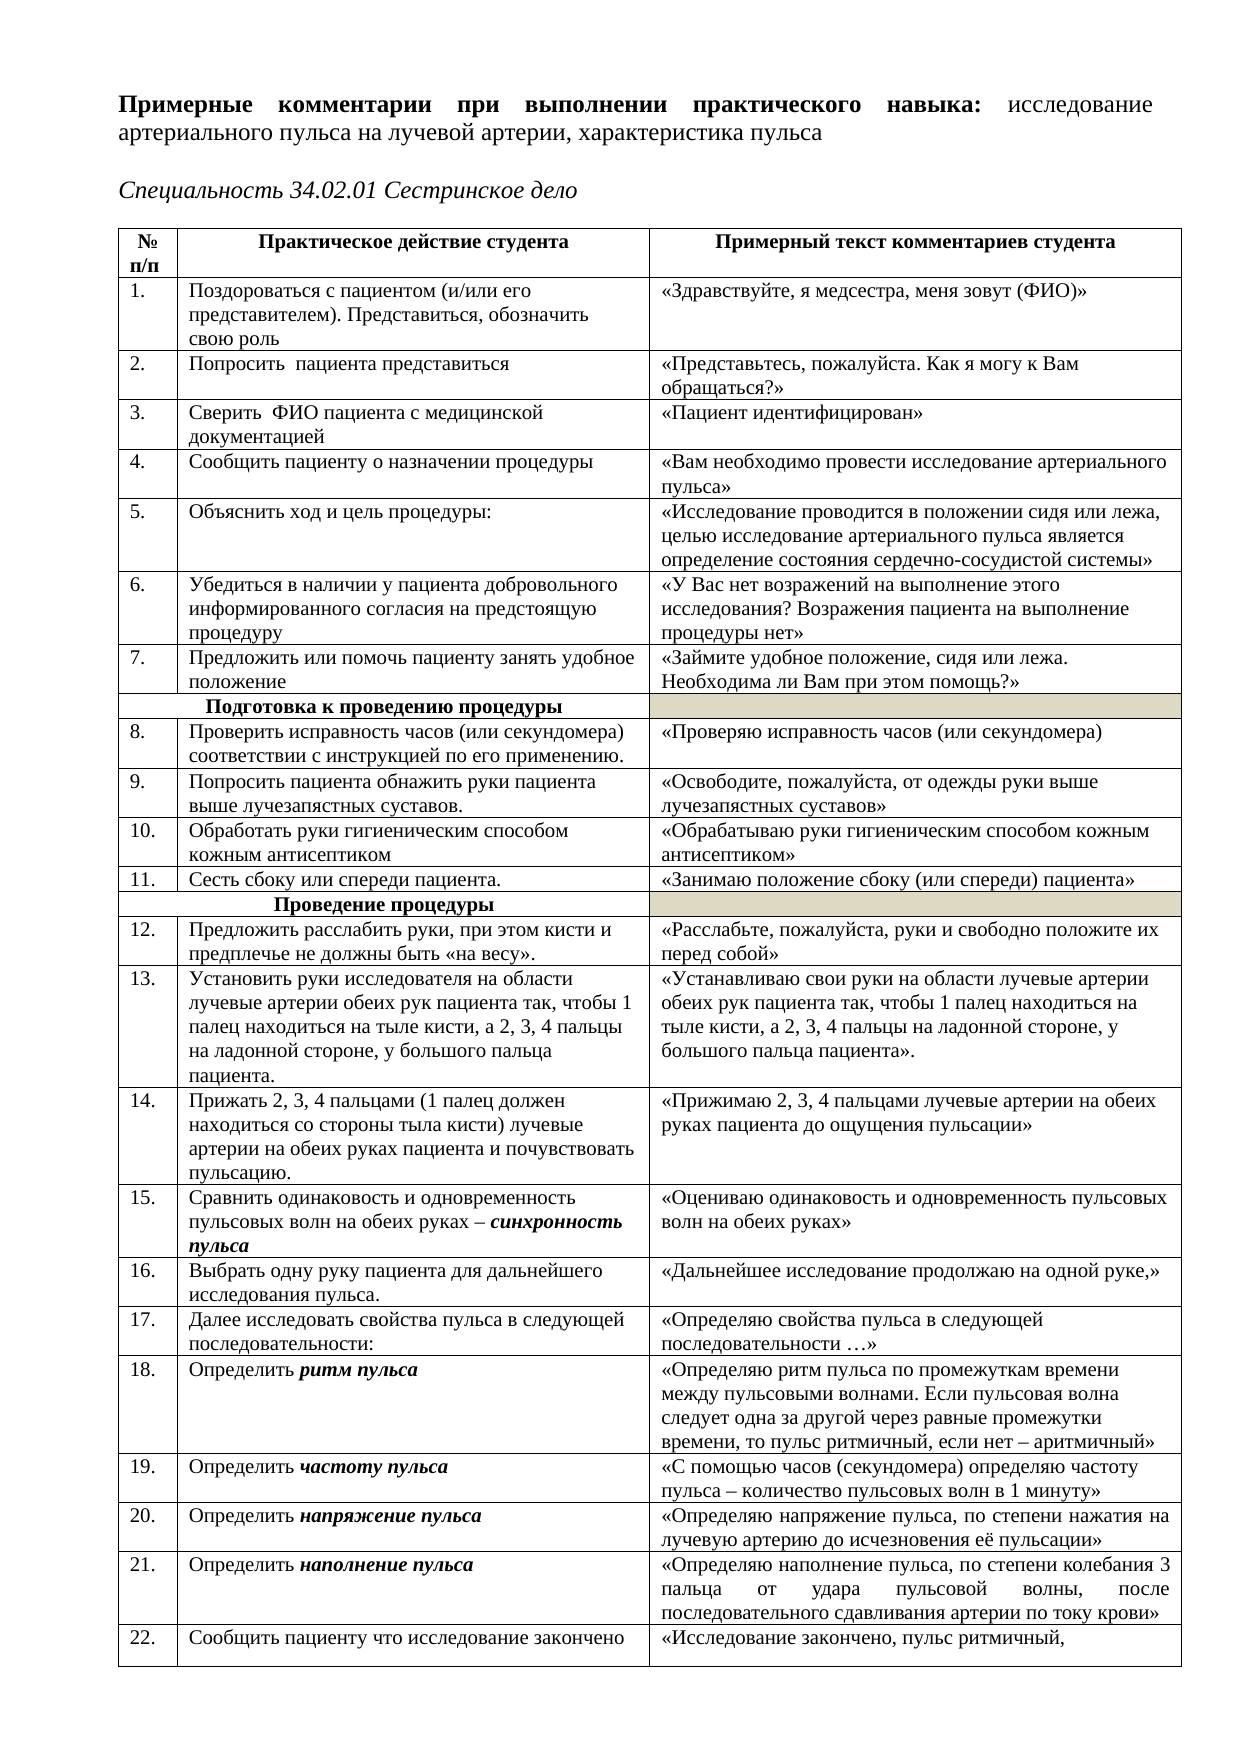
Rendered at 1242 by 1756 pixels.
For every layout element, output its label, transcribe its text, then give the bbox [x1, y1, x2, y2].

table_cell «Обрабатываю руки гигиеническим способом кожным антисептиком» [650, 818, 1181, 866]
table_cell Сравнить одинаковость и одновременность пульсовых волн на обеих руках – синхронность пульса [178, 1185, 649, 1257]
table_cell «Определяю ритм пульса по промежуткам времени между пульсовыми волнами. Если пульсовая волна следует одна за другой через равные промежутки времени, то пульс ритмичный, если нет – аритмичный» [650, 1356, 1181, 1453]
table_cell Определить напряжение пульса [178, 1503, 649, 1551]
table_cell «Определяю наполнение пульса, по степени колебания 3 пальца от удара пульсовой волны, после последовательного сдавливания артерии по току крови» [650, 1552, 1181, 1624]
table_cell «Определяю свойства пульса в следующей последовательности …» [650, 1307, 1181, 1355]
table_cell [650, 694, 1181, 718]
table_cell [119, 400, 177, 448]
table_cell «Устанавливаю свои руки на области лучевые артерии обеих рук пациента так, чтобы 1 палец находиться на тыле кисти, а 2, 3, 4 пальцы на ладонной стороне, у большого пальца пациента». [650, 966, 1181, 1087]
table_cell Объяснить ход и цель процедуры: [178, 499, 649, 571]
table_cell [119, 818, 177, 866]
table_cell [119, 1454, 177, 1502]
table_cell [119, 351, 177, 399]
table_cell «Представьтесь, пожалуйста. Как я могу к Вам обращаться?» [650, 351, 1181, 399]
table_cell «Дальнейшее исследование продолжаю на одной руке,» [650, 1258, 1181, 1306]
table_cell [119, 719, 177, 767]
table_cell «Исследование проводится в положении сидя или лежа, целью исследование артериального пульса является определение состояния сердечно-сосудистой системы» [650, 499, 1181, 571]
table_cell Прижать 2, 3, 4 пальцами (1 палец должен находиться со стороны тыла кисти) лучевые артерии на обеих руках пациента и почувствовать пульсацию. [178, 1088, 649, 1184]
table_cell [119, 645, 177, 693]
table_cell [119, 917, 177, 965]
table_cell Попросить пациента представиться [178, 351, 649, 399]
table_cell [119, 1503, 177, 1551]
table_cell «Определяю напряжение пульса, по степени нажатия на лучевую артерию до исчезновения её пульсации» [650, 1503, 1181, 1551]
table_cell Убедиться в наличии у пациента добровольного информированного согласия на предстоящую процедуру [178, 572, 649, 644]
table_cell [119, 1185, 177, 1257]
table_cell Сесть сбоку или спереди пациента. [178, 867, 649, 891]
table_cell Поздороваться с пациентом (и/или его представителем). Представиться, обозначить свою роль [178, 278, 649, 350]
table_header Практическое действие студента [178, 229, 649, 277]
table_cell «Займите удобное положение, сидя или лежа. Необходима ли Вам при этом помощь?» [650, 645, 1181, 693]
table_cell «У Вас нет возражений на выполнение этого исследования? Возражения пациента на выполнение процедуры нет» [650, 572, 1181, 644]
table_cell [119, 1356, 177, 1453]
table_cell Определить ритм пульса [178, 1356, 649, 1453]
table_cell Далее исследовать свойства пульса в следующей последовательности: [178, 1307, 649, 1355]
table_cell [119, 278, 177, 350]
table_cell [119, 1625, 177, 1666]
table_cell Выбрать одну руку пациента для дальнейшего исследования пульса. [178, 1258, 649, 1306]
table_cell [119, 450, 177, 498]
table_cell Обработать руки гигиеническим способом кожным антисептиком [178, 818, 649, 866]
table_cell «С помощью часов (секундомера) определяю частоту пульса – количество пульсовых волн в 1 минуту» [650, 1454, 1181, 1502]
table_cell [119, 867, 177, 891]
table_cell «Пациент идентифицирован» [650, 400, 1181, 448]
table_cell [119, 1307, 177, 1355]
table_cell «Оцениваю одинаковость и одновременность пульсовых волн на обеих руках» [650, 1185, 1181, 1257]
table_cell Попросить пациента обнажить руки пациента выше лучезапястных суставов. [178, 769, 649, 817]
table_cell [178, 1625, 649, 1666]
table_cell Определить частоту пульса [178, 1454, 649, 1502]
table_cell Сообщить пациенту о назначении процедуры [178, 450, 649, 498]
table_cell «Здравствуйте, я медсестра, меня зовут (ФИО)» [650, 278, 1181, 350]
table_cell Проверить исправность часов (или секундомера) соответствии с инструкцией по его применению. [178, 719, 649, 767]
table_cell Установить руки исследователя на области лучевые артерии обеих рук пациента так, чтобы 1 палец находиться на тыле кисти, а 2, 3, 4 пальцы на ладонной стороне, у большого пальца пациента. [178, 966, 649, 1087]
table_cell [119, 1258, 177, 1306]
table_cell Предложить или помочь пациенту занять удобное положение [178, 645, 649, 693]
table_cell Сверить ФИО пациента с медицинской документацией [178, 400, 649, 448]
table_cell [119, 966, 177, 1087]
text Примерные комментарии при выполнении практического навыка: исследование артериального пульса на лучевой артерии, характеристика пульса [118, 89, 1153, 146]
table_cell [650, 892, 1181, 916]
table_cell [119, 499, 177, 571]
table_cell [119, 1552, 177, 1624]
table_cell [650, 1625, 1181, 1666]
table_cell «Проверяю исправность часов (или секундомера) [650, 719, 1181, 767]
table_cell Проведение процедуры [119, 892, 649, 916]
table_header Примерный текст комментариев студента [650, 229, 1181, 277]
table_cell «Вам необходимо провести исследование артериального пульса» [650, 450, 1181, 498]
table_cell [119, 769, 177, 817]
table_cell «Прижимаю 2, 3, 4 пальцами лучевые артерии на обеих руках пациента до ощущения пульсации» [650, 1088, 1181, 1184]
text Специальность 34.02.01 Сестринское дело [118, 175, 1153, 204]
table_cell Предложить расслабить руки, при этом кисти и предплечье не должны быть «на весу». [178, 917, 649, 965]
table_header № п/п [119, 229, 177, 277]
table_cell «Расслабьте, пожалуйста, руки и свободно положите их перед собой» [650, 917, 1181, 965]
table_cell «Занимаю положение сбоку (или спереди) пациента» [650, 867, 1181, 891]
table_cell [119, 572, 177, 644]
table_cell Определить наполнение пульса [178, 1552, 649, 1624]
table_cell «Освободите, пожалуйста, от одежды руки выше лучезапястных суставов» [650, 769, 1181, 817]
table_cell Подготовка к проведению процедуры [119, 694, 649, 718]
table_cell [119, 1088, 177, 1184]
